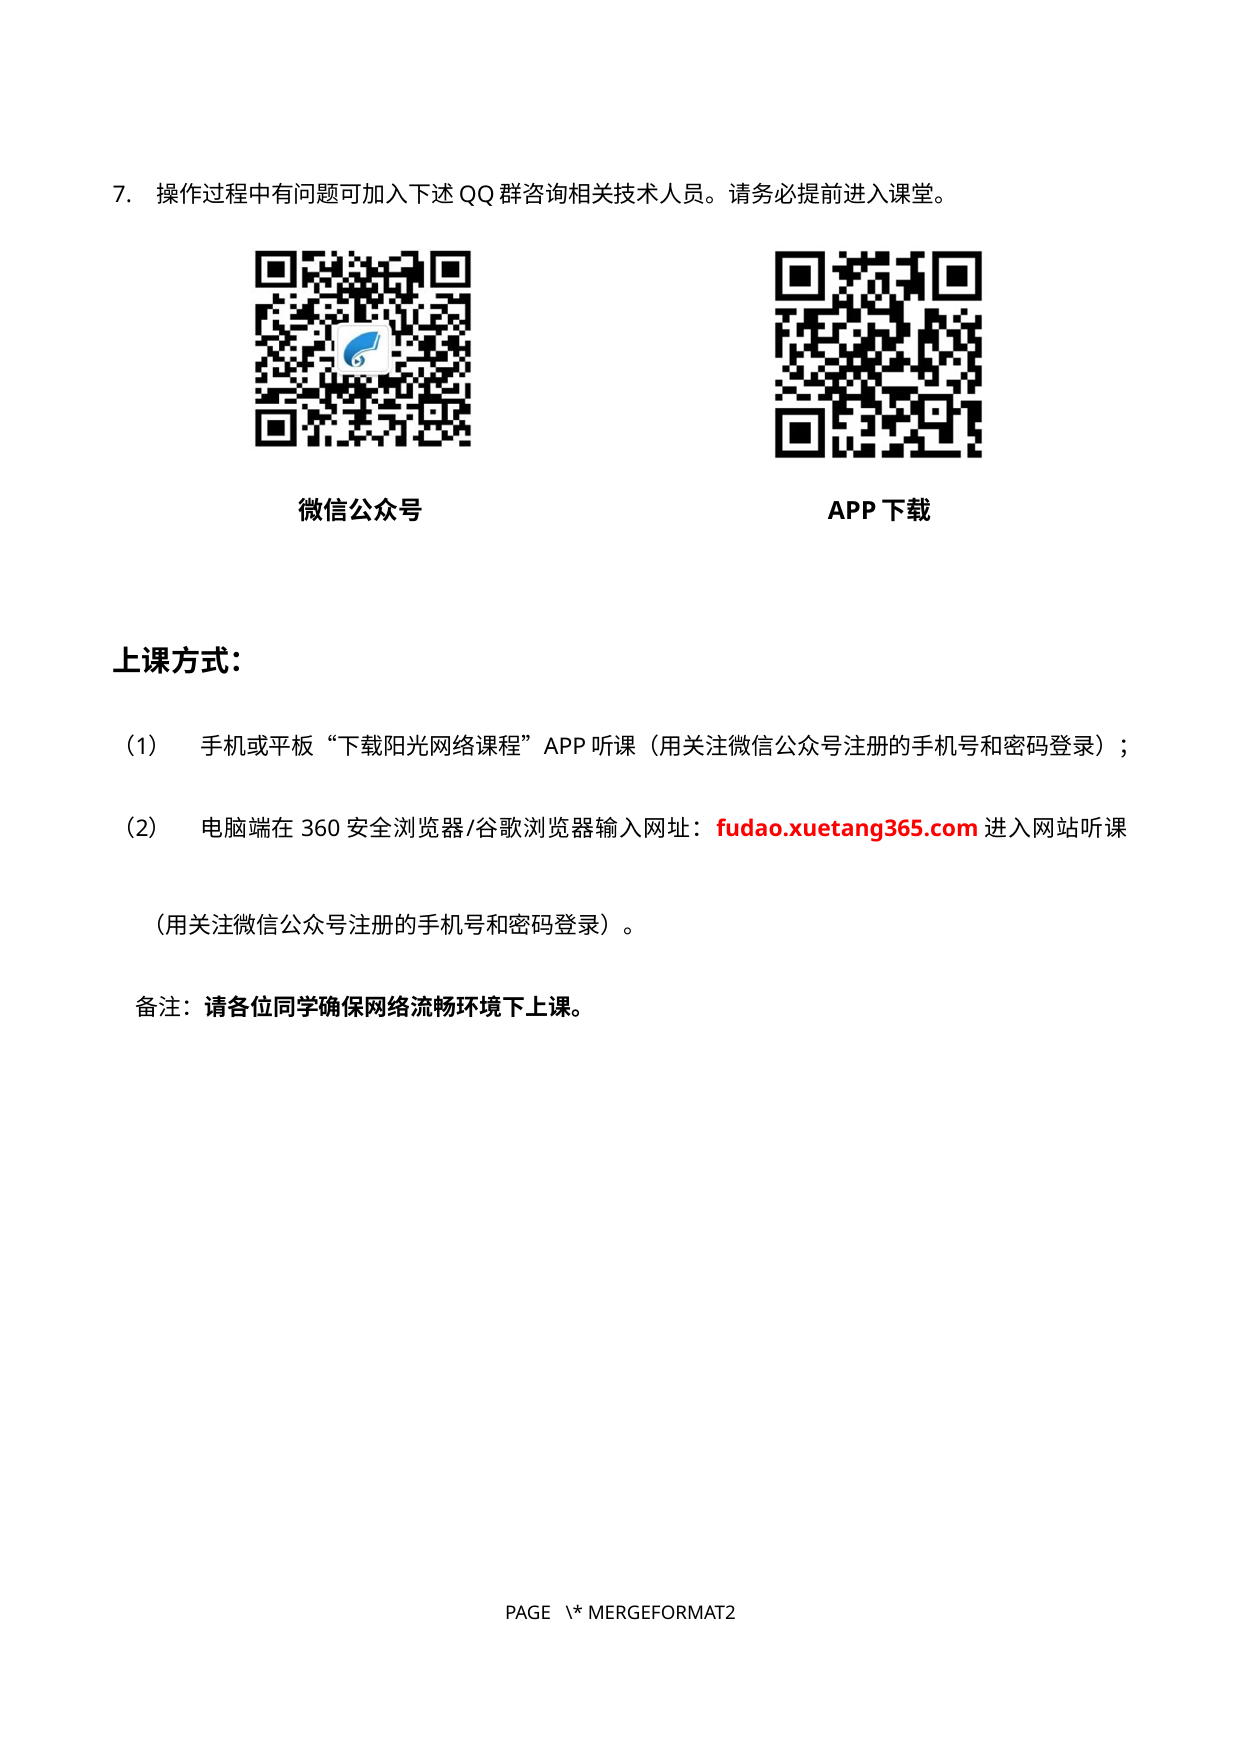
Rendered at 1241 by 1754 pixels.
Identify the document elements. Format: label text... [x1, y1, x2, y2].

text 备注：请各位同学确保网络流畅环境下上课。 [112, 973, 1128, 1038]
text 上课方式： [112, 626, 1128, 691]
table_cell 微信公众号 [101, 476, 620, 541]
table_header [101, 241, 620, 476]
table_cell APP下载 [620, 476, 1139, 541]
picture [769, 241, 990, 464]
list 操作过程中有问题可加入下述QQ群咨询相关技术人员。请务必提前进入课堂。 [112, 160, 1128, 225]
list 电脑端在360安全浏览器/谷歌浏览器输入网址：fudao.xuetang365.com进入网站听课（用关注微信公众号注册的手机号和密码登录）。 [112, 793, 1128, 956]
picture [244, 241, 478, 458]
list 手机或平板“下载阳光网络课程”APP听课（用关注微信公众号注册的手机号和密码登录）； [112, 712, 1128, 777]
table_header [620, 241, 1139, 476]
